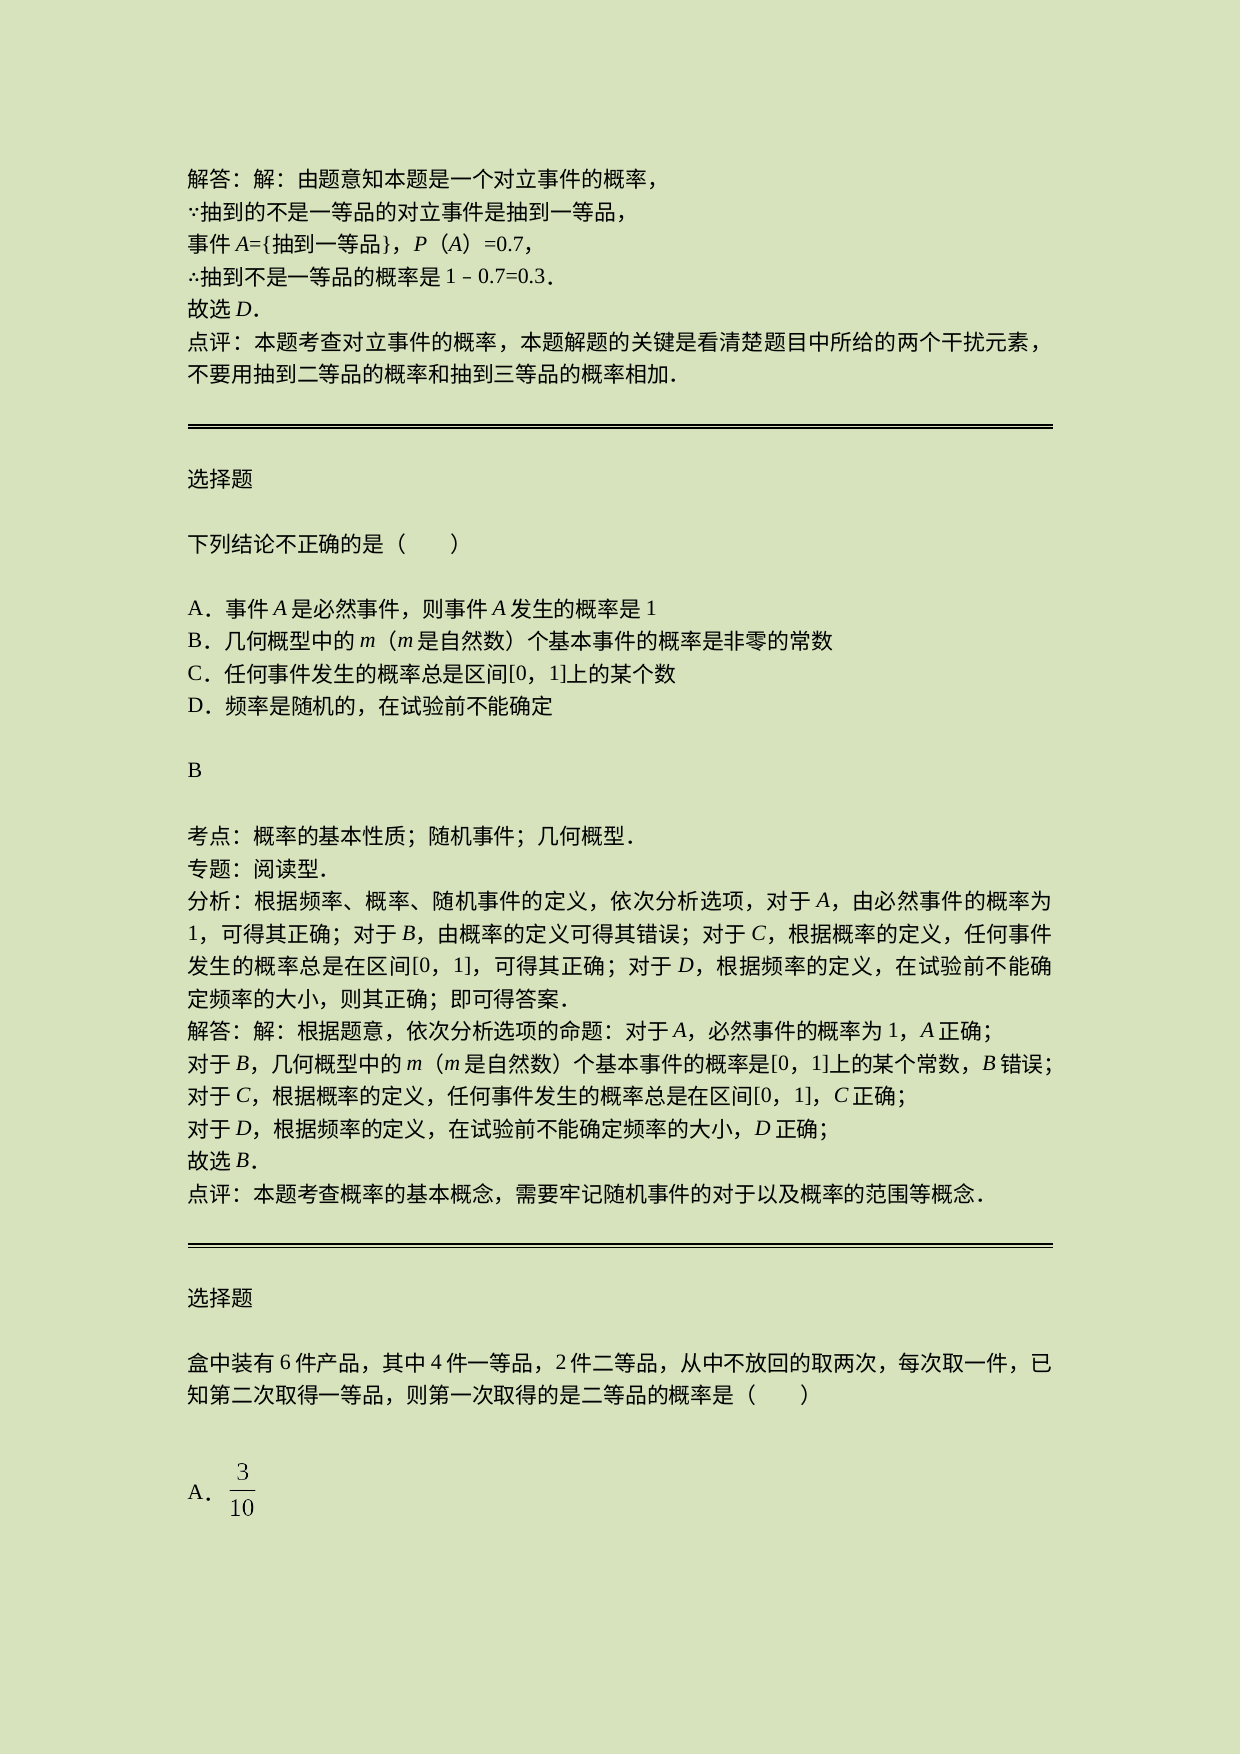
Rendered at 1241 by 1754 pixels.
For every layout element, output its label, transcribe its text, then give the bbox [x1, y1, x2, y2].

text 点评：本题考查概率的基本概念，需要牢记随机事件的对于以及概率的范围等概念． [187, 1176, 1053, 1209]
text 下列结论不正确的是（ ） [187, 526, 1053, 559]
text B [187, 754, 1053, 786]
text 考点：概率的基本性质；随机事件；几何概型． [187, 819, 1053, 851]
text 解答：解：根据题意，依次分析选项的命题：对于A，必然事件的概率为1，A正确； [187, 1014, 1053, 1046]
text 专题：阅读型． [187, 851, 1053, 884]
text 盒中装有6件产品，其中4件一等品，2件二等品，从中不放回的取两次，每次取一件，已知第二次取得一等品，则第一次取得的是二等品的概率是（ ） [187, 1346, 1053, 1411]
text A．事件A是必然事件，则事件A发生的概率是1 [187, 591, 1053, 624]
text B．几何概型中的m（m是自然数）个基本事件的概率是非零的常数 [187, 624, 1053, 656]
text 分析：根据频率、概率、随机事件的定义，依次分析选项，对于A，由必然事件的概率为1，可得其正确；对于B，由概率的定义可得其错误；对于C，根据概率的定义，任何事件发生的概率总是在区间[0，1]，可得其正确；对于D，根据频率的定义，在试验前不能确定频率的大小，则其正确；即可得答案． [187, 884, 1053, 1014]
text D．频率是随机的，在试验前不能确定 [187, 689, 1053, 721]
text 解答：解：由题意知本题是一个对立事件的概率， [187, 162, 1053, 194]
text ∴抽到不是一等品的概率是1﹣0.7=0.3． [187, 259, 1053, 292]
text 故选B． [187, 1144, 1053, 1176]
text 点评：本题考查对立事件的概率，本题解题的关键是看清楚题目中所给的两个干扰元素，不要用抽到二等品的概率和抽到三等品的概率相加． [187, 324, 1053, 389]
text 选择题 [187, 1281, 1053, 1313]
text C．任何事件发生的概率总是区间[0，1]上的某个数 [187, 656, 1053, 689]
text 选择题 [187, 461, 1053, 494]
text ∵抽到的不是一等品的对立事件是抽到一等品， [187, 194, 1053, 227]
text 对于B，几何概型中的m（m是自然数）个基本事件的概率是[0，1]上的某个常数，B错误； [187, 1046, 1053, 1079]
text 对于D，根据频率的定义，在试验前不能确定频率的大小，D正确； [187, 1111, 1053, 1144]
text 故选D． [187, 292, 1053, 324]
text 对于C，根据概率的定义，任何事件发生的概率总是在区间[0，1]，C正确； [187, 1079, 1053, 1111]
text 事件A={抽到一等品}，P（A）=0.7， [187, 227, 1053, 259]
text A． [187, 1443, 1053, 1541]
